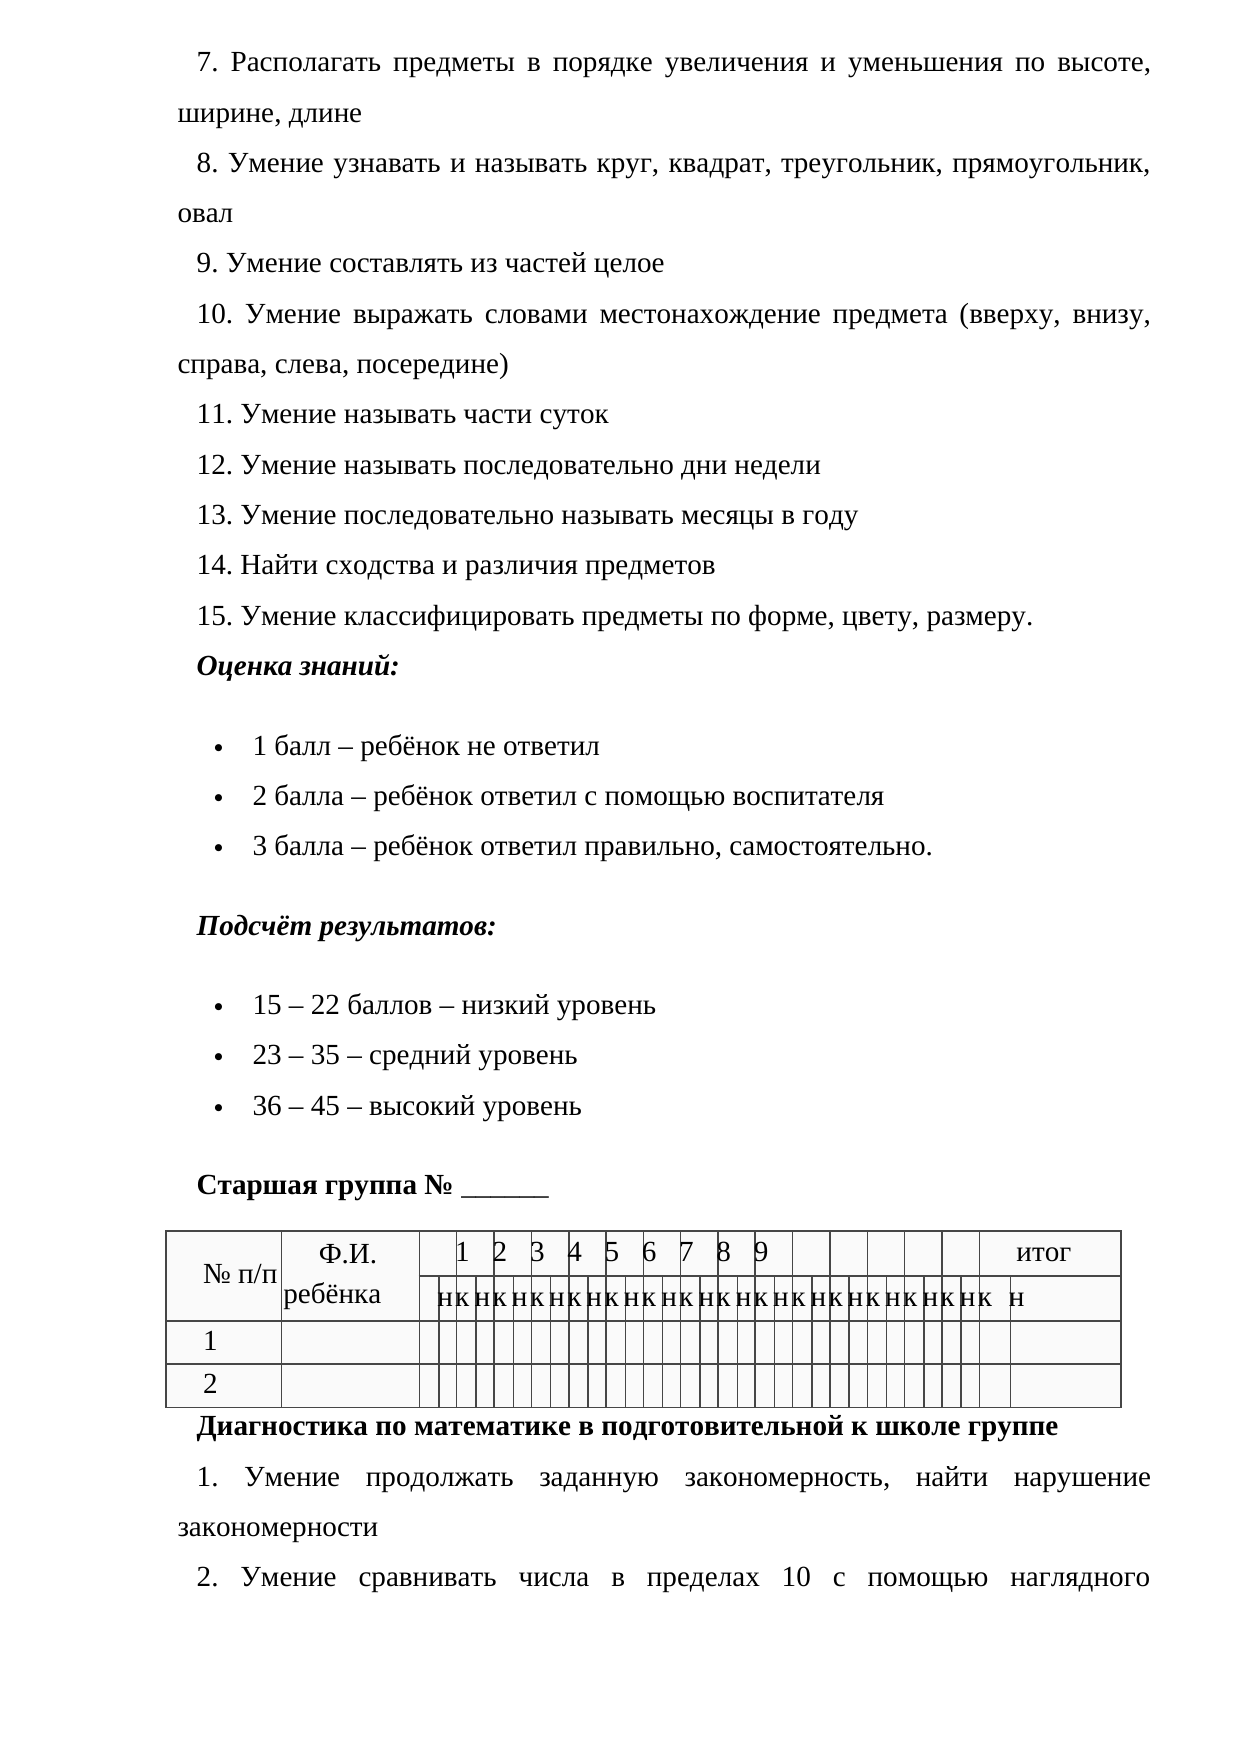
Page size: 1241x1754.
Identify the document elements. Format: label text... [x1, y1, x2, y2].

table_cell к [589, 1277, 605, 1320]
table_cell [775, 1322, 792, 1363]
table_cell [905, 1322, 923, 1363]
table_header [756, 1232, 792, 1275]
table_cell н [570, 1277, 587, 1320]
table_cell [850, 1365, 867, 1407]
table_header 9 [719, 1232, 754, 1275]
table_cell [681, 1322, 699, 1363]
table_header Ф.И. ребёнка [282, 1232, 419, 1320]
table_cell [477, 1322, 493, 1363]
table_cell 1 [167, 1322, 281, 1363]
table_cell [681, 1365, 699, 1407]
list 15 – 22 баллов – низкий уровень [215, 987, 1152, 1021]
table_cell [943, 1322, 960, 1363]
table_cell н [905, 1277, 923, 1320]
table_cell [644, 1322, 662, 1363]
table_cell [738, 1365, 754, 1407]
table_cell [868, 1322, 886, 1363]
text 7. Располагать предметы в порядке увеличения и уменьшения по высоте, ширине, длине [177, 44, 1152, 128]
table_header 1 [420, 1232, 456, 1275]
table_header [831, 1232, 867, 1275]
table_cell к [626, 1277, 643, 1320]
table_header [793, 1232, 829, 1275]
table_header [943, 1232, 979, 1275]
table_cell [943, 1365, 960, 1407]
table_cell [532, 1365, 550, 1407]
table_cell [626, 1365, 643, 1407]
table_cell к [962, 1277, 979, 1320]
table_cell [570, 1365, 587, 1407]
table_cell [775, 1365, 792, 1407]
table_cell н [420, 1277, 438, 1320]
table_cell [570, 1322, 587, 1363]
table_cell н [980, 1277, 1010, 1320]
table_cell к [663, 1277, 680, 1320]
table_cell [495, 1322, 513, 1363]
text 10. Умение выражать словами местонахождение предмета (вверху, внизу, справа, слева, посередине) [177, 296, 1152, 380]
table_cell [607, 1365, 625, 1407]
table_cell [925, 1322, 941, 1363]
table_cell [831, 1365, 848, 1407]
table_cell н [495, 1277, 513, 1320]
table_cell [551, 1365, 568, 1407]
table_cell 2 [167, 1365, 281, 1407]
table_cell к [775, 1277, 792, 1320]
table_header № п/п [167, 1232, 281, 1320]
table_cell [589, 1322, 605, 1363]
table_cell н [457, 1277, 475, 1320]
table_cell [644, 1365, 662, 1407]
table_cell н [943, 1277, 960, 1320]
table_cell к [738, 1277, 754, 1320]
text Оценка знаний: [177, 648, 1152, 682]
table_cell [1011, 1365, 1120, 1407]
table_cell [756, 1365, 774, 1407]
table_header 2 [457, 1232, 493, 1275]
table_cell [850, 1322, 867, 1363]
table_cell [793, 1365, 811, 1407]
table_cell [925, 1365, 941, 1407]
table_cell [589, 1365, 605, 1407]
table_cell [514, 1365, 531, 1407]
table_cell н [532, 1277, 550, 1320]
table_cell [831, 1322, 848, 1363]
table_cell к [850, 1277, 867, 1320]
table_header [868, 1232, 904, 1275]
text 11. Умение называть части суток [177, 397, 1152, 430]
table_cell н [868, 1277, 886, 1320]
table_cell [793, 1322, 811, 1363]
table_cell [663, 1365, 680, 1407]
text 9. Умение составлять из частей целое [177, 246, 1152, 279]
list 36 – 45 – высокий уровень [215, 1088, 1152, 1121]
table_cell н [756, 1277, 774, 1320]
table_cell [514, 1322, 531, 1363]
table_cell [1011, 1277, 1120, 1320]
table_cell [495, 1365, 513, 1407]
table_cell [607, 1322, 625, 1363]
table_header 5 [570, 1232, 605, 1275]
table_cell [813, 1322, 829, 1363]
table_cell [887, 1365, 904, 1407]
table_cell [962, 1322, 979, 1363]
text 12. Умение называть последовательно дни недели [177, 447, 1152, 480]
table_header 6 [607, 1232, 643, 1275]
text 15. Умение классифицировать предметы по форме, цвету, размеру. [177, 598, 1152, 631]
table_header 7 [644, 1232, 680, 1275]
table_cell [457, 1322, 475, 1363]
table_cell [905, 1365, 923, 1407]
table_cell [887, 1322, 904, 1363]
table_header итог [980, 1232, 1120, 1275]
table_header 4 [532, 1232, 568, 1275]
table_cell н [644, 1277, 662, 1320]
table_cell [1011, 1322, 1120, 1363]
table_cell [551, 1322, 568, 1363]
table_cell [719, 1365, 737, 1407]
table_cell н [793, 1277, 811, 1320]
table_cell к [887, 1277, 904, 1320]
table_cell [626, 1322, 643, 1363]
table_cell [282, 1322, 419, 1363]
table_cell к [813, 1277, 829, 1320]
table_cell к [514, 1277, 531, 1320]
table_cell [738, 1322, 754, 1363]
table_cell [663, 1322, 680, 1363]
table_cell [282, 1365, 419, 1407]
table_cell к [551, 1277, 568, 1320]
table_cell [813, 1365, 829, 1407]
table_cell [868, 1365, 886, 1407]
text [177, 1559, 1152, 1593]
table_cell [980, 1365, 1010, 1407]
table_cell к [925, 1277, 941, 1320]
table_cell [962, 1365, 979, 1407]
text 14. Найти сходства и различия предметов [177, 547, 1152, 581]
text Подсчёт результатов: [177, 908, 1152, 941]
table_cell к [701, 1277, 717, 1320]
table_cell н [681, 1277, 699, 1320]
list 2 балла – ребёнок ответил с помощью воспитателя [215, 778, 1152, 811]
table_header 3 [495, 1232, 531, 1275]
table_cell [701, 1322, 717, 1363]
text Старшая группа № ______ [177, 1167, 1152, 1201]
table_header [905, 1232, 941, 1275]
text 13. Умение последовательно называть месяцы в году [177, 497, 1152, 531]
table_header 8 [681, 1232, 717, 1275]
text Диагностика по математике в подготовительной к школе группе [177, 1408, 1152, 1442]
table_cell [477, 1365, 493, 1407]
table_cell [701, 1365, 717, 1407]
table_cell [440, 1365, 456, 1407]
table_cell [420, 1365, 438, 1407]
list 1 балл – ребёнок не ответил [215, 728, 1152, 761]
table_cell [756, 1322, 774, 1363]
table_cell н [607, 1277, 625, 1320]
table_cell [532, 1322, 550, 1363]
table_cell [980, 1322, 1010, 1363]
table_cell [420, 1322, 438, 1363]
table_cell н [831, 1277, 848, 1320]
text 1. Умение продолжать заданную закономерность, найти нарушение закономерности [177, 1459, 1152, 1542]
table_cell к [440, 1277, 456, 1320]
table_cell [457, 1365, 475, 1407]
table_cell к [477, 1277, 493, 1320]
list 3 балла – ребёнок ответил правильно, самостоятельно. [215, 828, 1152, 862]
table_cell [440, 1322, 456, 1363]
text 8. Умение узнавать и называть круг, квадрат, треугольник, прямоугольник, овал [177, 145, 1152, 229]
table_cell [719, 1322, 737, 1363]
table_cell н [719, 1277, 737, 1320]
list 23 – 35 – средний уровень [215, 1037, 1152, 1071]
